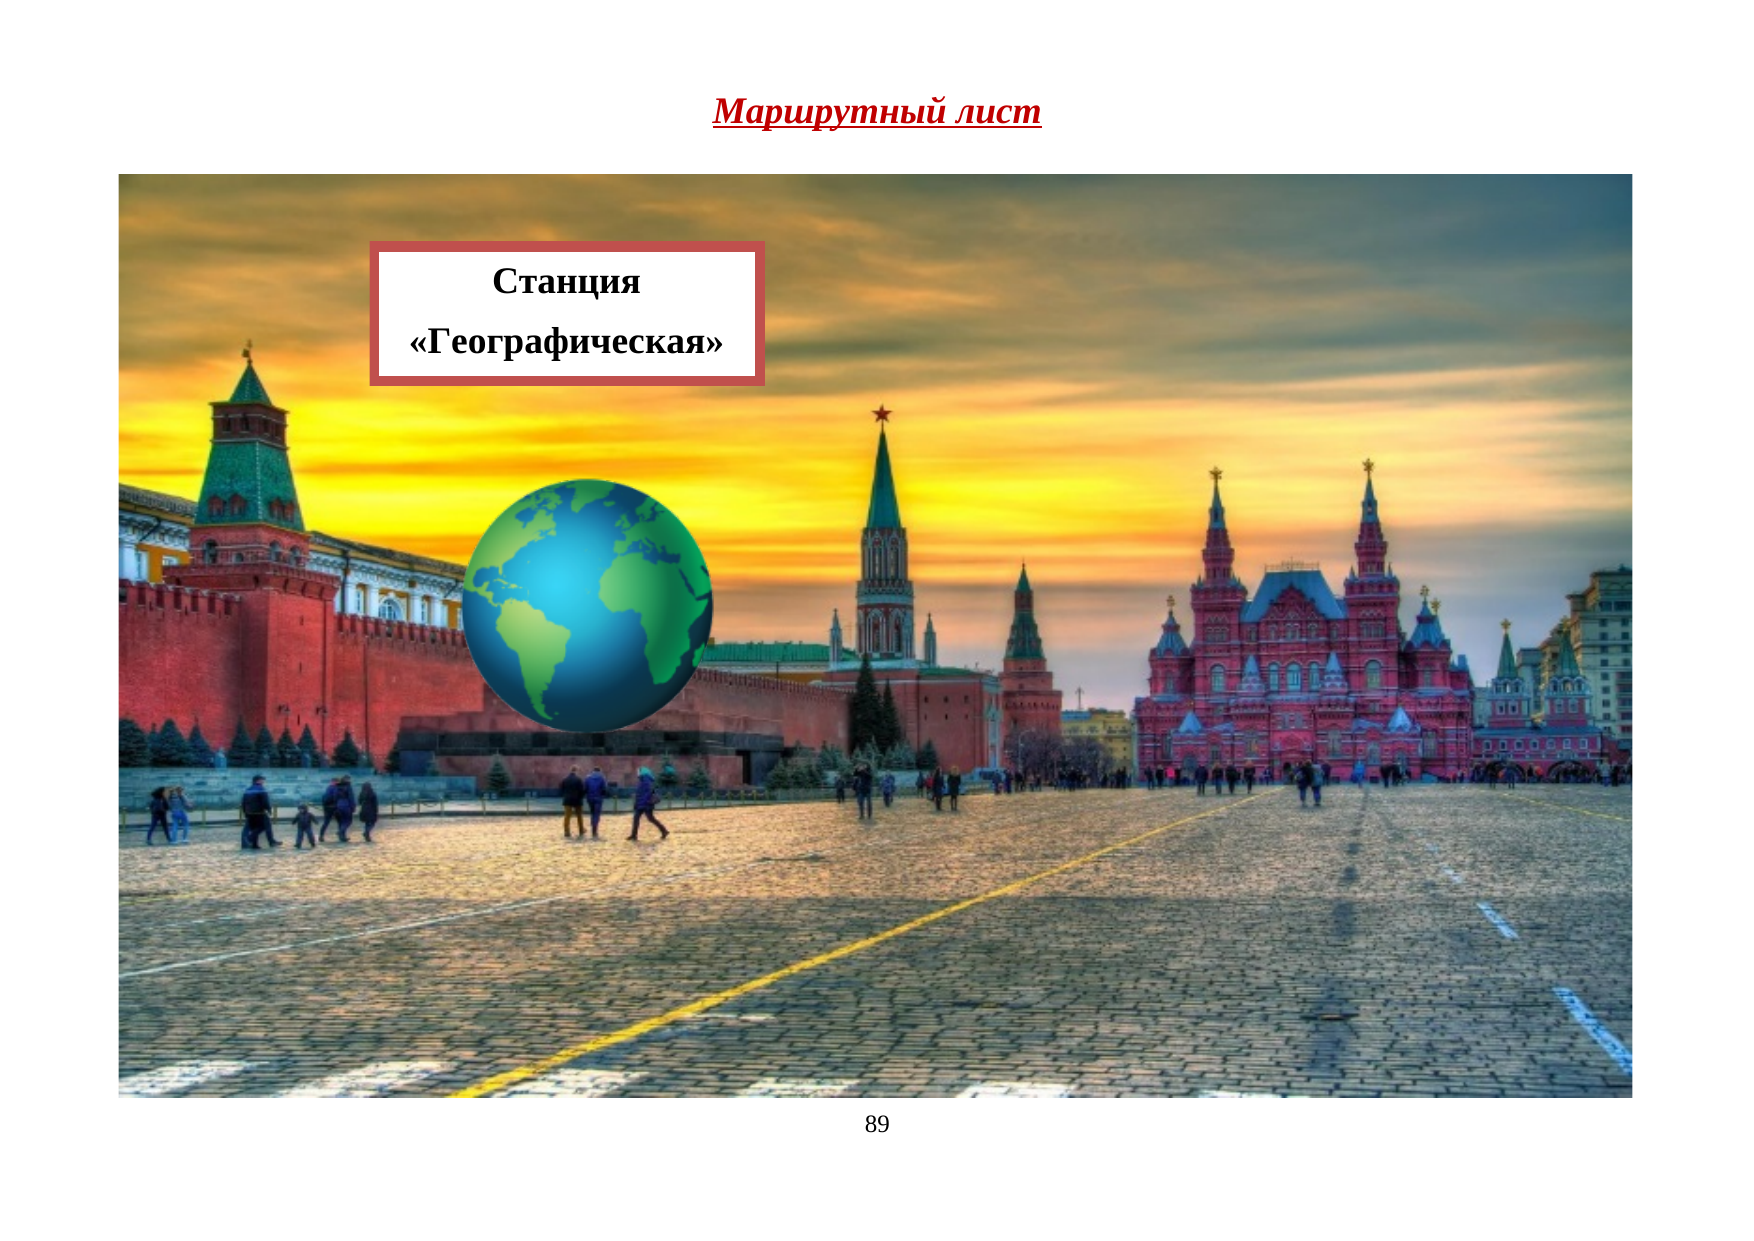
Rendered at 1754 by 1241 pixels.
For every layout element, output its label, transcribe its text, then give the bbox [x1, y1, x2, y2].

text Маршрутный лист [118, 89, 1636, 132]
picture [118, 174, 1633, 1098]
